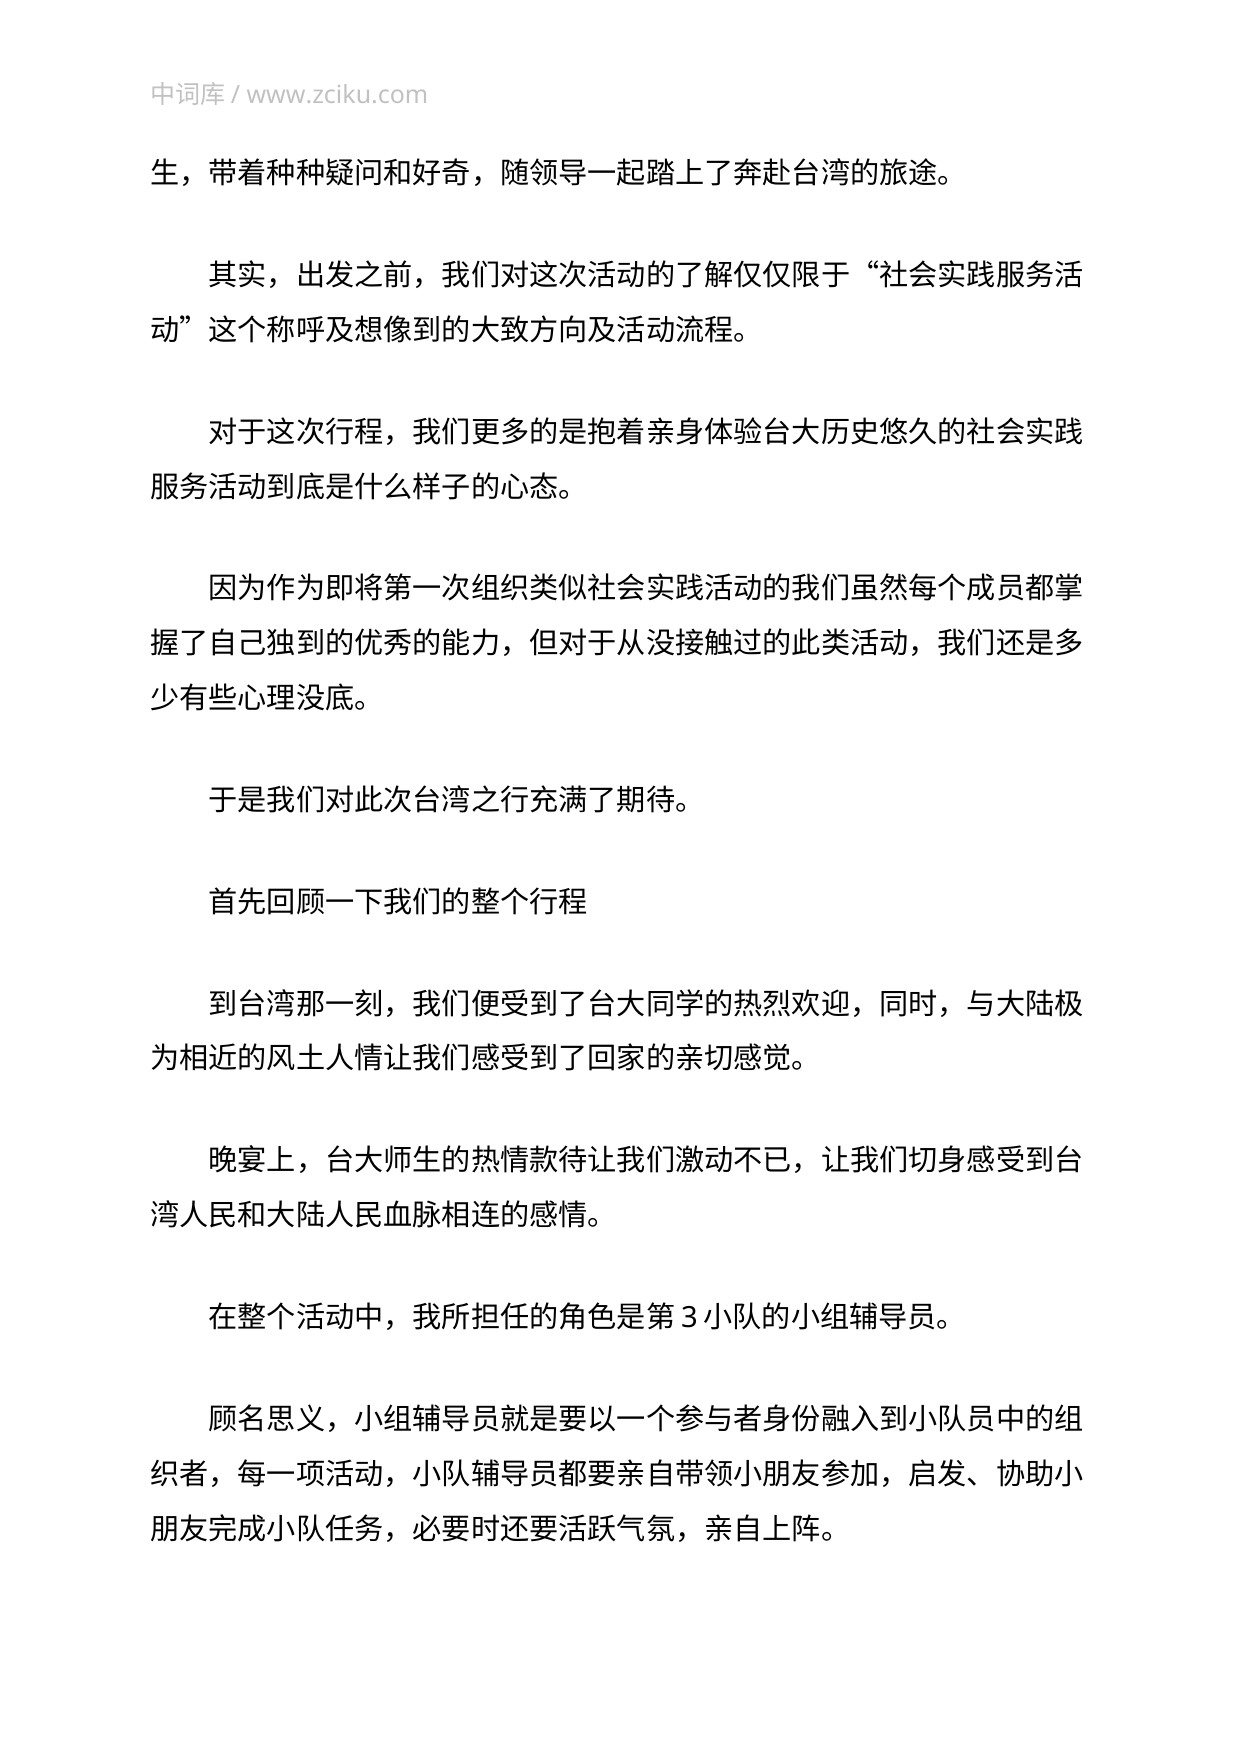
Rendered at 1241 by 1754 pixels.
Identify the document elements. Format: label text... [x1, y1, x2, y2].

text 在整个活动中，我所担任的角色是第3小队的小组辅导员。 [150, 1293, 1090, 1336]
text 其实，出发之前，我们对这次活动的了解仅仅限于“社会实践服务活动”这个称呼及想像到的大致方向及活动流程。 [150, 252, 1090, 349]
text 晚宴上，台大师生的热情款待让我们激动不已，让我们切身感受到台湾人民和大陆人民血脉相连的感情。 [150, 1137, 1090, 1234]
text 对于这次行程，我们更多的是抱着亲身体验台大历史悠久的社会实践服务活动到底是什么样子的心态。 [150, 408, 1090, 506]
text 于是我们对此次台湾之行充满了期待。 [150, 777, 1090, 819]
text 顾名思义，小组辅导员就是要以一个参与者身份融入到小队员中的组织者，每一项活动，小队辅导员都要亲自带领小朋友参加，启发、协助小朋友完成小队任务，必要时还要活跃气氛，亲自上阵。 [150, 1396, 1090, 1548]
text 首先回顾一下我们的整个行程 [150, 878, 1090, 921]
text 到台湾那一刻，我们便受到了台大同学的热烈欢迎，同时，与大陆极为相近的风土人情让我们感受到了回家的亲切感觉。 [150, 980, 1090, 1077]
text 因为作为即将第一次组织类似社会实践活动的我们虽然每个成员都掌握了自己独到的优秀的能力，但对于从没接触过的此类活动，我们还是多少有些心理没底。 [150, 565, 1090, 717]
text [150, 150, 1090, 192]
